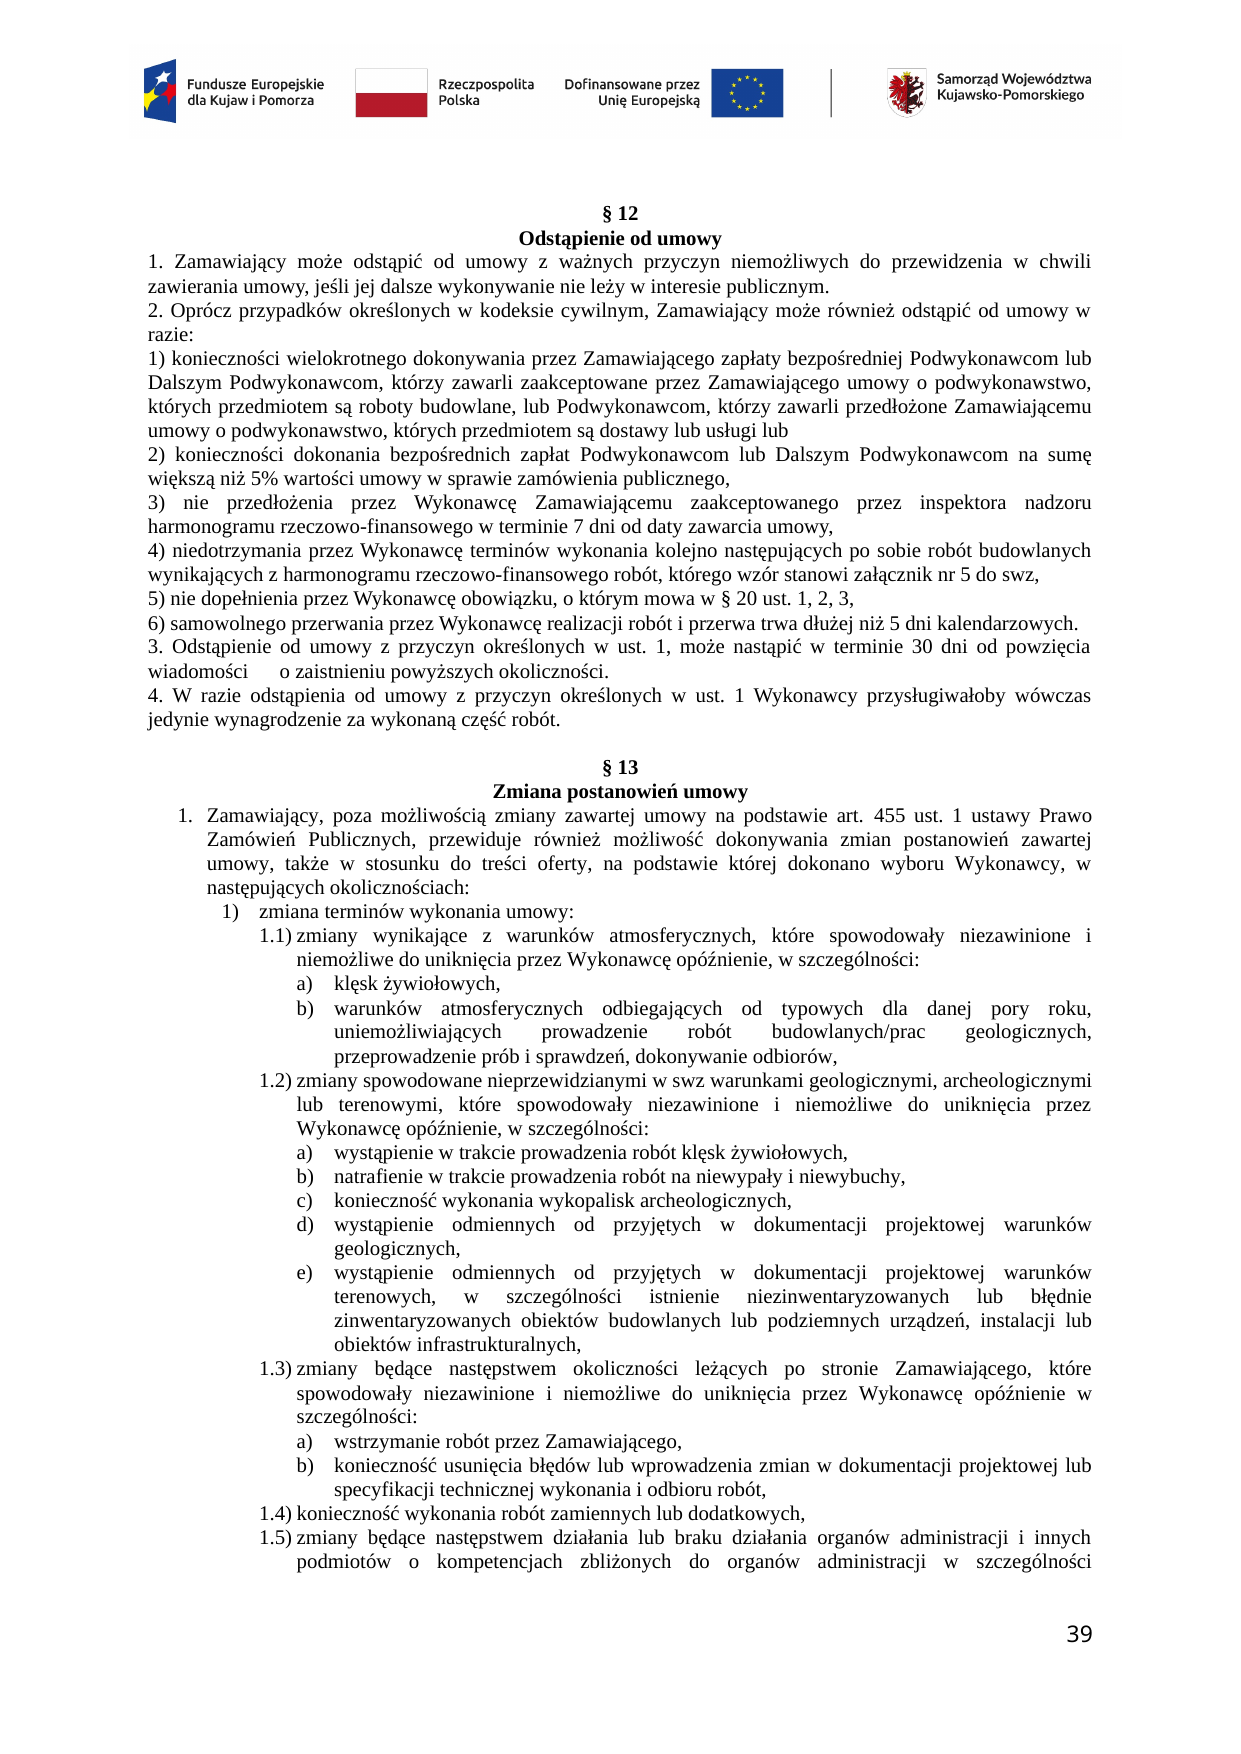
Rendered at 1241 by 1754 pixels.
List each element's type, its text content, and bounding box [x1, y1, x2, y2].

list konieczność wykonania wykopalisk archeologicznych, [296, 1188, 1093, 1212]
list zmiany spowodowane nieprzewidzianymi w swz warunkami geologicznymi, archeologicznymi lub terenowymi, które spowodowały niezawinione i niemożliwe do uniknięcia przez Wykonawcę opóźnienie, w szczególności: [259, 1068, 1093, 1140]
text 3. Odstąpienie od umowy z przyczyn określonych w ust. 1, może nastąpić w terminie 30 dni od powzięcia wiadomości o zaistnieniu powyższych okoliczności. [148, 634, 1093, 683]
text 6) samowolnego przerwania przez Wykonawcę realizacji robót i przerwa trwa dłużej niż 5 dni kalendarzowych. [148, 610, 1093, 634]
text § 12 [148, 201, 1093, 225]
list Zamawiający, poza możliwością zmiany zawartej umowy na podstawie art. 455 ust. 1 ustawy Prawo Zamówień Publicznych, przewiduje również możliwość dokonywania zmian postanowień zawartej umowy, także w stosunku do treści oferty, na podstawie której dokonano wyboru Wykonawcy, w następujących okolicznościach: [177, 803, 1093, 899]
list klęsk żywiołowych, [296, 971, 1093, 995]
text Zmiana postanowień umowy [148, 779, 1093, 803]
text § 13 [148, 755, 1093, 779]
list wystąpienie odmiennych od przyjętych w dokumentacji projektowej warunków terenowych, w szczególności istnienie niezinwentaryzowanych lub błędnie zinwentaryzowanych obiektów budowlanych lub podziemnych urządzeń, instalacji lub obiektów infrastrukturalnych, [296, 1260, 1093, 1356]
list warunków atmosferycznych odbiegających od typowych dla danej pory roku, uniemożliwiających prowadzenie robót budowlanych/prac geologicznych, przeprowadzenie prób i sprawdzeń, dokonywanie odbiorów, [296, 995, 1093, 1068]
list zmiany wynikające z warunków atmosferycznych, które spowodowały niezawinione i niemożliwe do uniknięcia przez Wykonawcę opóźnienie, w szczególności: [259, 923, 1093, 971]
text 2) konieczności dokonania bezpośrednich zapłat Podwykonawcom lub Dalszym Podwykonawcom na sumę większą niż 5% wartości umowy w sprawie zamówienia publicznego, [148, 442, 1093, 490]
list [259, 1525, 1093, 1573]
list natrafienie w trakcie prowadzenia robót na niewypały i niewybuchy, [296, 1164, 1093, 1188]
list zmiana terminów wykonania umowy: [221, 899, 1093, 923]
text 5) nie dopełnienia przez Wykonawcę obowiązku, o którym mowa w § 20 ust. 1, 2, 3, [148, 586, 1093, 610]
text 3) nie przedłożenia przez Wykonawcę Zamawiającemu zaakceptowanego przez inspektora nadzoru harmonogramu rzeczowo-finansowego w terminie 7 dni od daty zawarcia umowy, [148, 490, 1093, 538]
list wystąpienie odmiennych od przyjętych w dokumentacji projektowej warunków geologicznych, [296, 1212, 1093, 1260]
text 2. Oprócz przypadków określonych w kodeksie cywilnym, Zamawiający może również odstąpić od umowy w razie: [148, 298, 1093, 346]
text 4. W razie odstąpienia od umowy z przyczyn określonych w ust. 1 Wykonawcy przysługiwałoby wówczas jedynie wynagrodzenie za wykonaną część robót. [148, 683, 1093, 731]
picture [128, 44, 1123, 139]
text 4) niedotrzymania przez Wykonawcę terminów wykonania kolejno następujących po sobie robót budowlanych wynikających z harmonogramu rzeczowo-finansowego robót, którego wzór stanowi załącznik nr 5 do swz, [148, 538, 1093, 586]
list wystąpienie w trakcie prowadzenia robót klęsk żywiołowych, [296, 1140, 1093, 1164]
text Odstąpienie od umowy [148, 225, 1093, 249]
list wstrzymanie robót przez Zamawiającego, [296, 1428, 1093, 1453]
text 1. Zamawiający może odstąpić od umowy z ważnych przyczyn niemożliwych do przewidzenia w chwili zawierania umowy, jeśli jej dalsze wykonywanie nie leży w interesie publicznym. [148, 249, 1093, 298]
text 1) konieczności wielokrotnego dokonywania przez Zamawiającego zapłaty bezpośredniej Podwykonawcom lub Dalszym Podwykonawcom, którzy zawarli zaakceptowane przez Zamawiającego umowy o podwykonawstwo, których przedmiotem są roboty budowlane, lub Podwykonawcom, którzy zawarli przedłożone Zamawiającemu umowy o podwykonawstwo, których przedmiotem są dostawy lub usługi lub [148, 346, 1093, 442]
list konieczność wykonania robót zamiennych lub dodatkowych, [259, 1501, 1093, 1525]
list konieczność usunięcia błędów lub wprowadzenia zmian w dokumentacji projektowej lub specyfikacji technicznej wykonania i odbioru robót, [296, 1453, 1093, 1501]
list zmiany będące następstwem okoliczności leżących po stronie Zamawiającego, które spowodowały niezawinione i niemożliwe do uniknięcia przez Wykonawcę opóźnienie w szczególności: [259, 1356, 1093, 1428]
